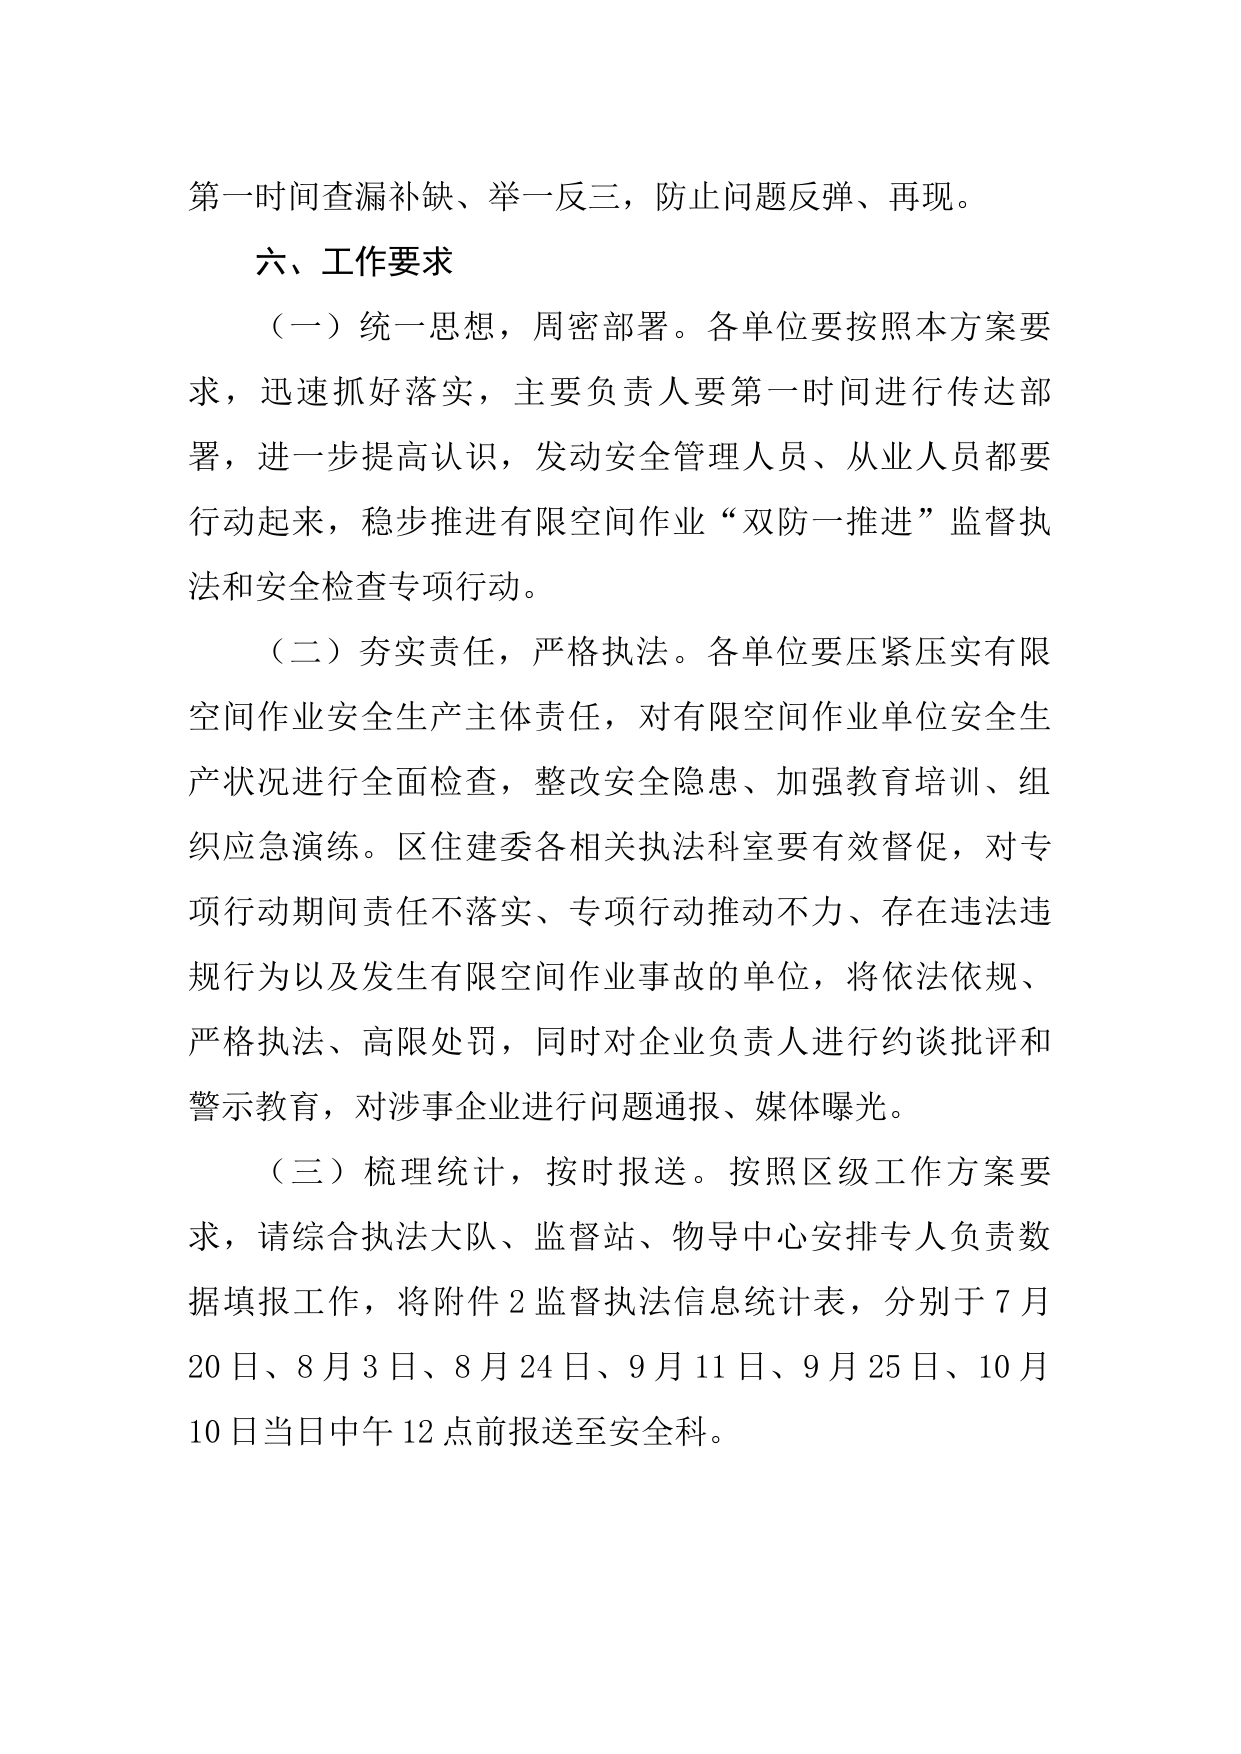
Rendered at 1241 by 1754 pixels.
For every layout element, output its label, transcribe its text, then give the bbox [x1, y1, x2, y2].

text （三）梳理统计，按时报送。按照区级工作方案要求，请综合执法大队、监督站、物导中心安排专人负责数据填报工作，将附件2监督执法信息统计表，分别于7月20日、8月3日、8月24日、9月11日、9月25日、10月10日当日中午12点前报送至安全科。 [187, 1137, 1053, 1462]
text （一）统一思想，周密部署。各单位要按照本方案要求，迅速抓好落实，主要负责人要第一时间进行传达部署，进一步提高认识，发动安全管理人员、从业人员都要行动起来，稳步推进有限空间作业“双防一推进”监督执法和安全检查专项行动。 [187, 292, 1053, 617]
text （二）夯实责任，严格执法。各单位要压紧压实有限空间作业安全生产主体责任，对有限空间作业单位安全生产状况进行全面检查，整改安全隐患、加强教育培训、组织应急演练。区住建委各相关执法科室要有效督促，对专项行动期间责任不落实、专项行动推动不力、存在违法违规行为以及发生有限空间作业事故的单位，将依法依规、严格执法、高限处罚，同时对企业负责人进行约谈批评和警示教育，对涉事企业进行问题通报、媒体曝光。 [187, 617, 1053, 1137]
text 六、工作要求 [187, 227, 1053, 292]
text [187, 162, 1053, 227]
